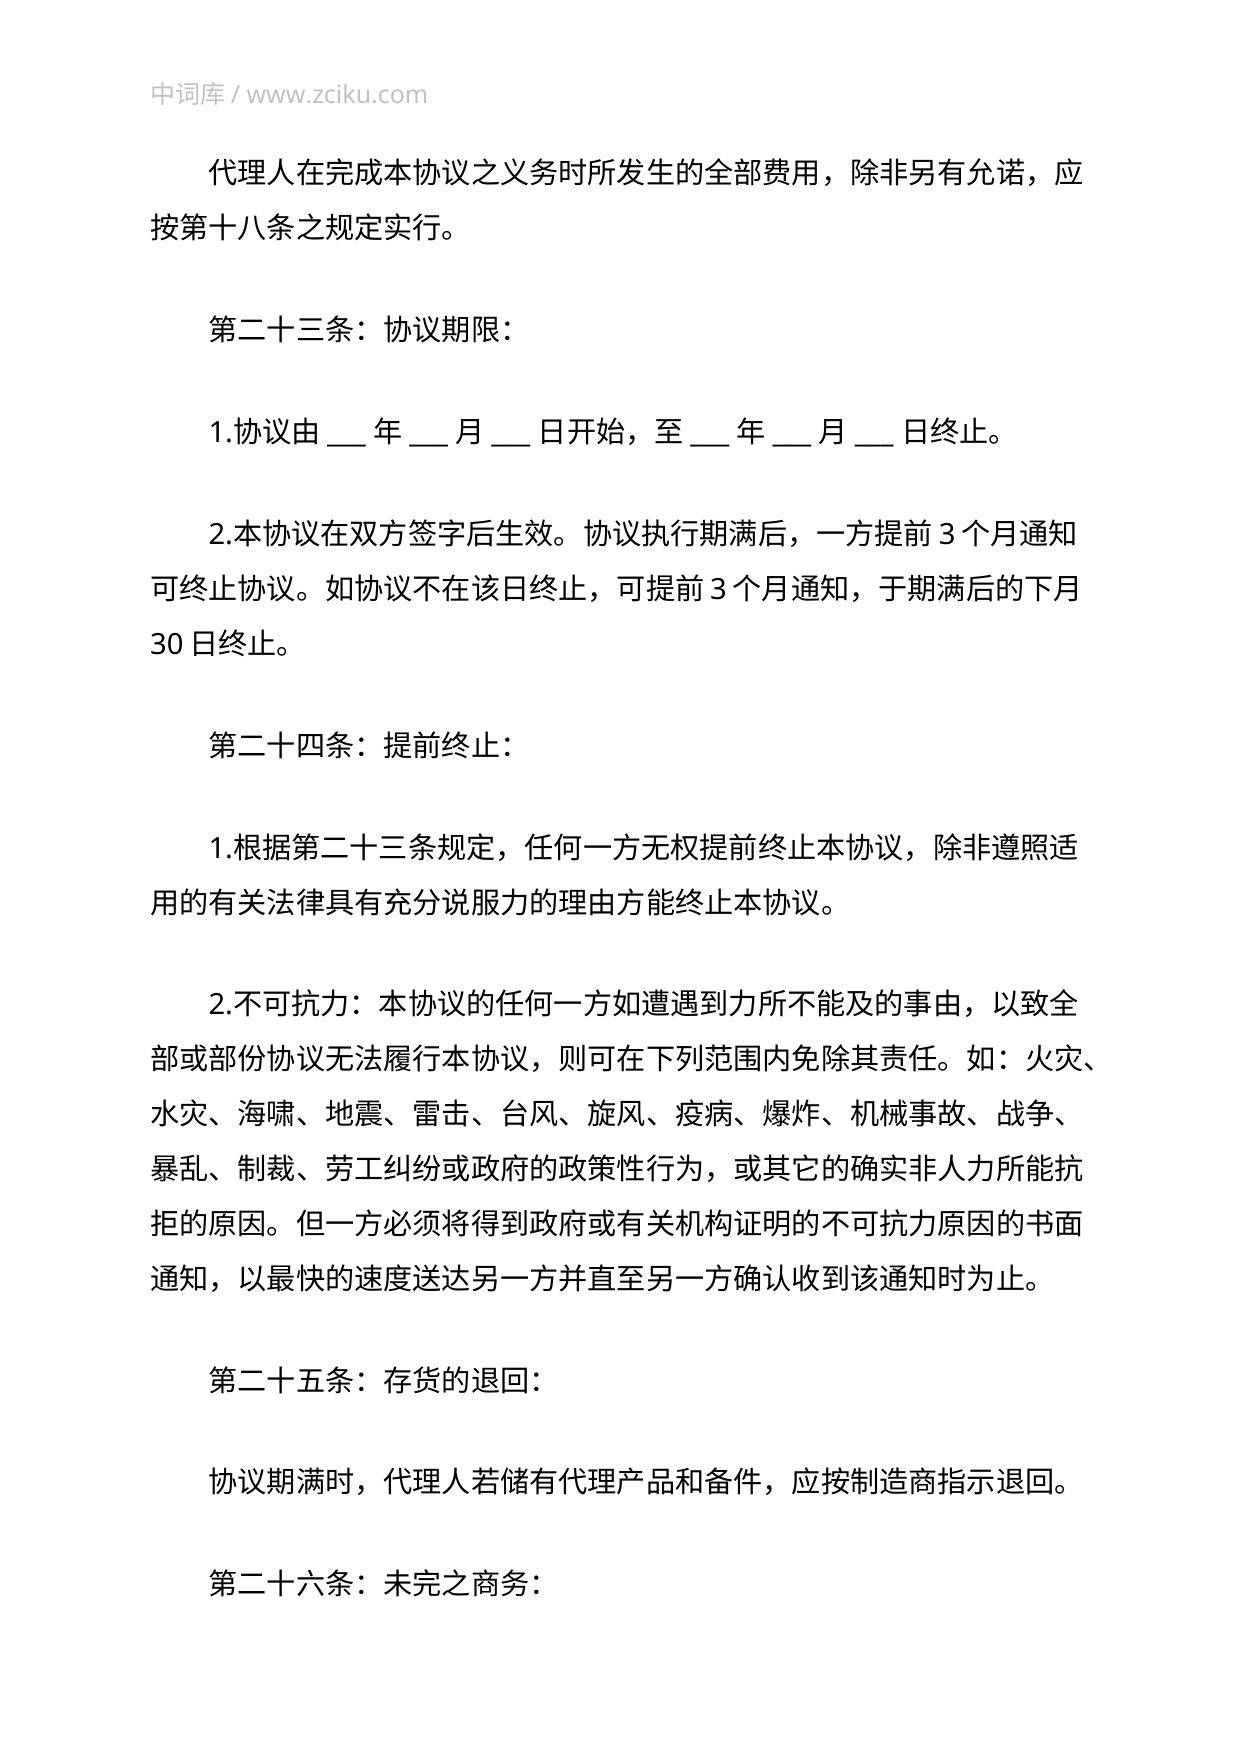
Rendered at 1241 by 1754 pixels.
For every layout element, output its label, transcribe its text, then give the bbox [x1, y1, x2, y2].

text 1.根据第二十三条规定，任何一方无权提前终止本协议，除非遵照适用的有关法律具有充分说服力的理由方能终止本协议。 [150, 824, 1090, 921]
text 2.不可抗力：本协议的任何一方如遭遇到力所不能及的事由，以致全部或部份协议无法履行本协议，则可在下列范围内免除其责任。如：火灾、水灾、海啸、地震、雷击、台风、旋风、疫病、爆炸、机械事故、战争、暴乱、制裁、劳工纠纷或政府的政策性行为，或其它的确实非人力所能抗拒的原因。但一方必须将得到政府或有关机构证明的不可抗力原因的书面通知，以最快的速度送达另一方并直至另一方确认收到该通知时为止。 [150, 981, 1090, 1298]
text 第二十六条：未完之商务： [150, 1561, 1090, 1603]
text 1.协议由 ___ 年 ___ 月 ___ 日开始，至 ___ 年 ___ 月 ___ 日终止。 [150, 408, 1090, 451]
text 代理人在完成本协议之义务时所发生的全部费用，除非另有允诺，应按第十八条之规定实行。 [150, 150, 1090, 247]
text 2.本协议在双方签字后生效。协议执行期满后，一方提前3个月通知可终止协议。如协议不在该日终止，可提前3个月通知，于期满后的下月30日终止。 [150, 510, 1090, 663]
text 第二十五条：存货的退回： [150, 1357, 1090, 1399]
text 第二十三条：协议期限： [150, 307, 1090, 349]
text 第二十四条：提前终止： [150, 722, 1090, 765]
text 协议期满时，代理人若储有代理产品和备件，应按制造商指示退回。 [150, 1459, 1090, 1501]
